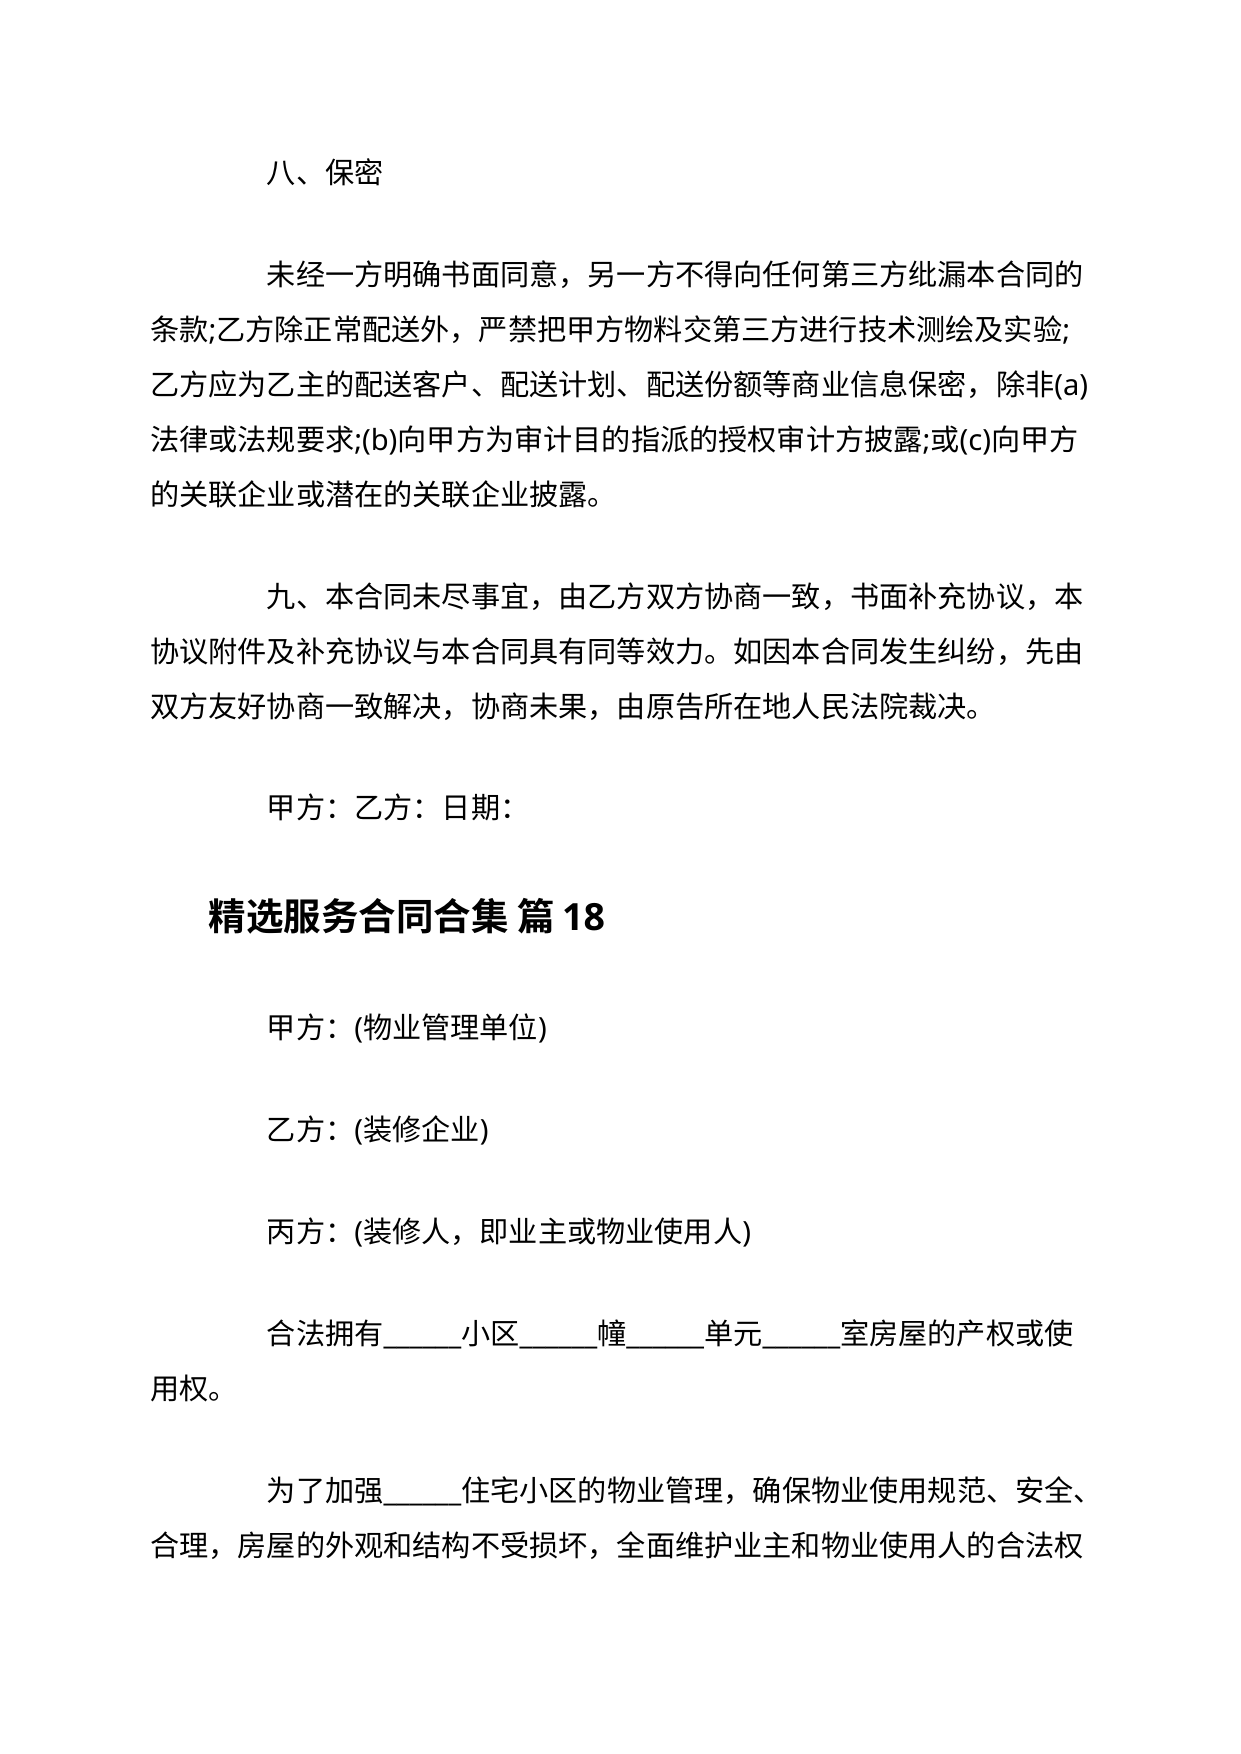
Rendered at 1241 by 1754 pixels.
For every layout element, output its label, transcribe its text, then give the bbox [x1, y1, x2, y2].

text 乙方：(装修企业) [150, 1106, 1090, 1149]
text 甲方：乙方：日期： [150, 785, 1090, 827]
text 丙方：(装修人，即业主或物业使用人) [150, 1208, 1090, 1251]
text 精选服务合同合集 篇18 [150, 887, 1090, 941]
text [150, 1467, 1090, 1564]
text 八、保密 [150, 150, 1090, 192]
text 甲方：(物业管理单位) [150, 1004, 1090, 1047]
text 九、本合同未尽事宜，由乙方双方协商一致，书面补充协议，本协议附件及补充协议与本合同具有同等效力。如因本合同发生纠纷，先由双方友好协商一致解决，协商未果，由原告所在地人民法院裁决。 [150, 573, 1090, 726]
text 合法拥有______小区______幢______单元______室房屋的产权或使用权。 [150, 1310, 1090, 1408]
text 未经一方明确书面同意，另一方不得向任何第三方纰漏本合同的条款;乙方除正常配送外，严禁把甲方物料交第三方进行技术测绘及实验;乙方应为乙主的配送客户、配送计划、配送份额等商业信息保密，除非(a)法律或法规要求;(b)向甲方为审计目的指派的授权审计方披露;或(c)向甲方的关联企业或潜在的关联企业披露。 [150, 252, 1090, 514]
